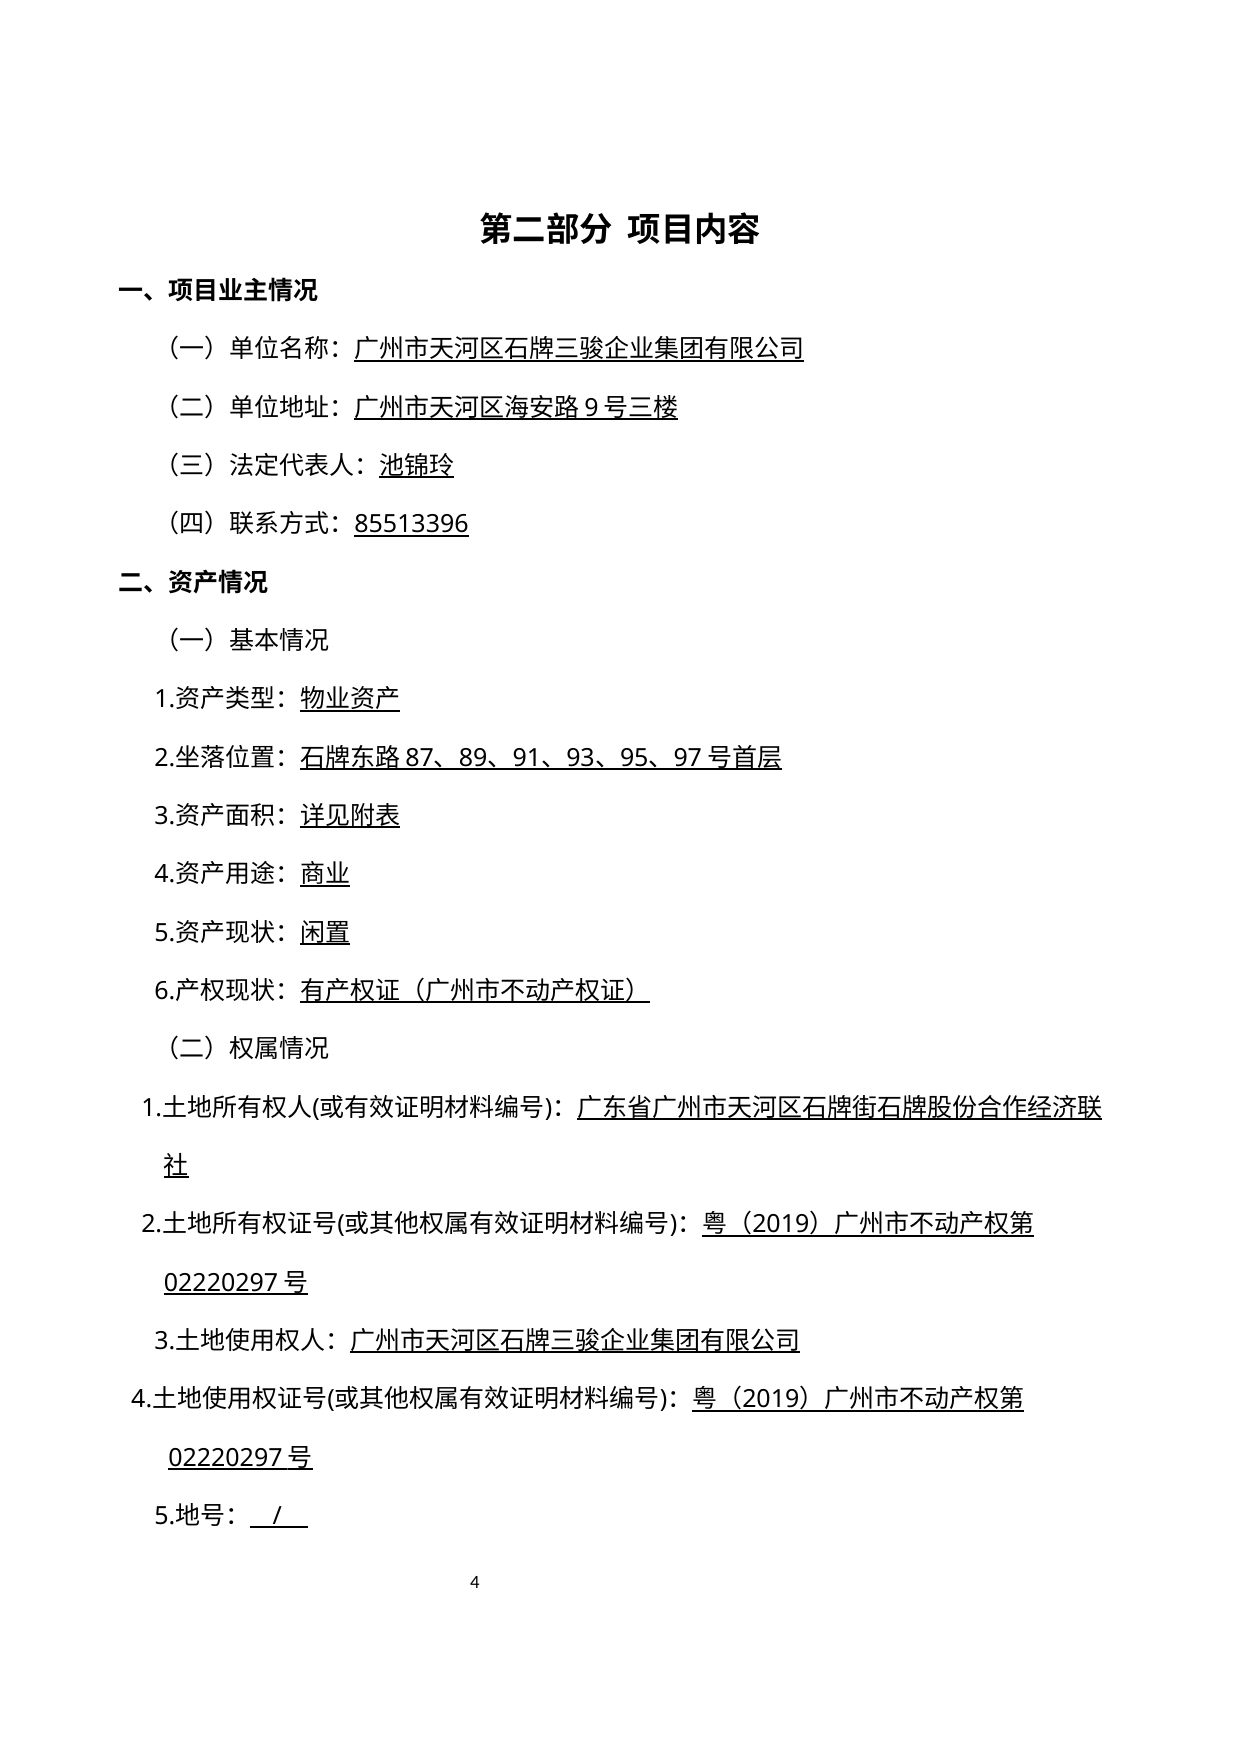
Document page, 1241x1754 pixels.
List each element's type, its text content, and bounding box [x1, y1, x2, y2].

text 6.产权现状：有产权证（广州市不动产权证） [129, 953, 1111, 1011]
list 土地使用权人：广州市天河区石牌三骏企业集团有限公司 [129, 1303, 1111, 1361]
text （四）联系方式：85513396 [129, 486, 1111, 544]
text （二）权属情况 [129, 1011, 1111, 1069]
text （一）基本情况 [129, 603, 1111, 661]
text 4.土地使用权证号(或其他权属有效证明材料编号)：粤（2019）广州市不动产权第02220297号 [118, 1361, 1111, 1478]
text 3.资产面积：详见附表 [129, 778, 1111, 836]
text 一、项目业主情况 [118, 253, 1122, 311]
text 1.土地所有权人(或有效证明材料编号)：广东省广州市天河区石牌街石牌股份合作经济联社 [141, 1069, 1111, 1186]
text （三）法定代表人：池锦玲 [129, 428, 1111, 486]
text 第二部分 项目内容 [118, 194, 1122, 253]
text 5.资产现状：闲置 [129, 894, 1111, 953]
text 2.坐落位置：石牌东路87、89、91、93、95、97号首层 [129, 719, 1111, 778]
text 2.土地所有权证号(或其他权属有效证明材料编号)：粤（2019）广州市不动产权第02220297号 [141, 1186, 1111, 1303]
text 二、资产情况 [118, 544, 1122, 603]
text （一）单位名称：广州市天河区石牌三骏企业集团有限公司 [129, 311, 1111, 369]
text 1.资产类型：物业资产 [129, 661, 1111, 719]
text 4.资产用途：商业 [129, 836, 1111, 894]
text 5.地号： / [129, 1478, 1111, 1536]
text （二）单位地址：广州市天河区海安路9号三楼 [129, 369, 1111, 428]
